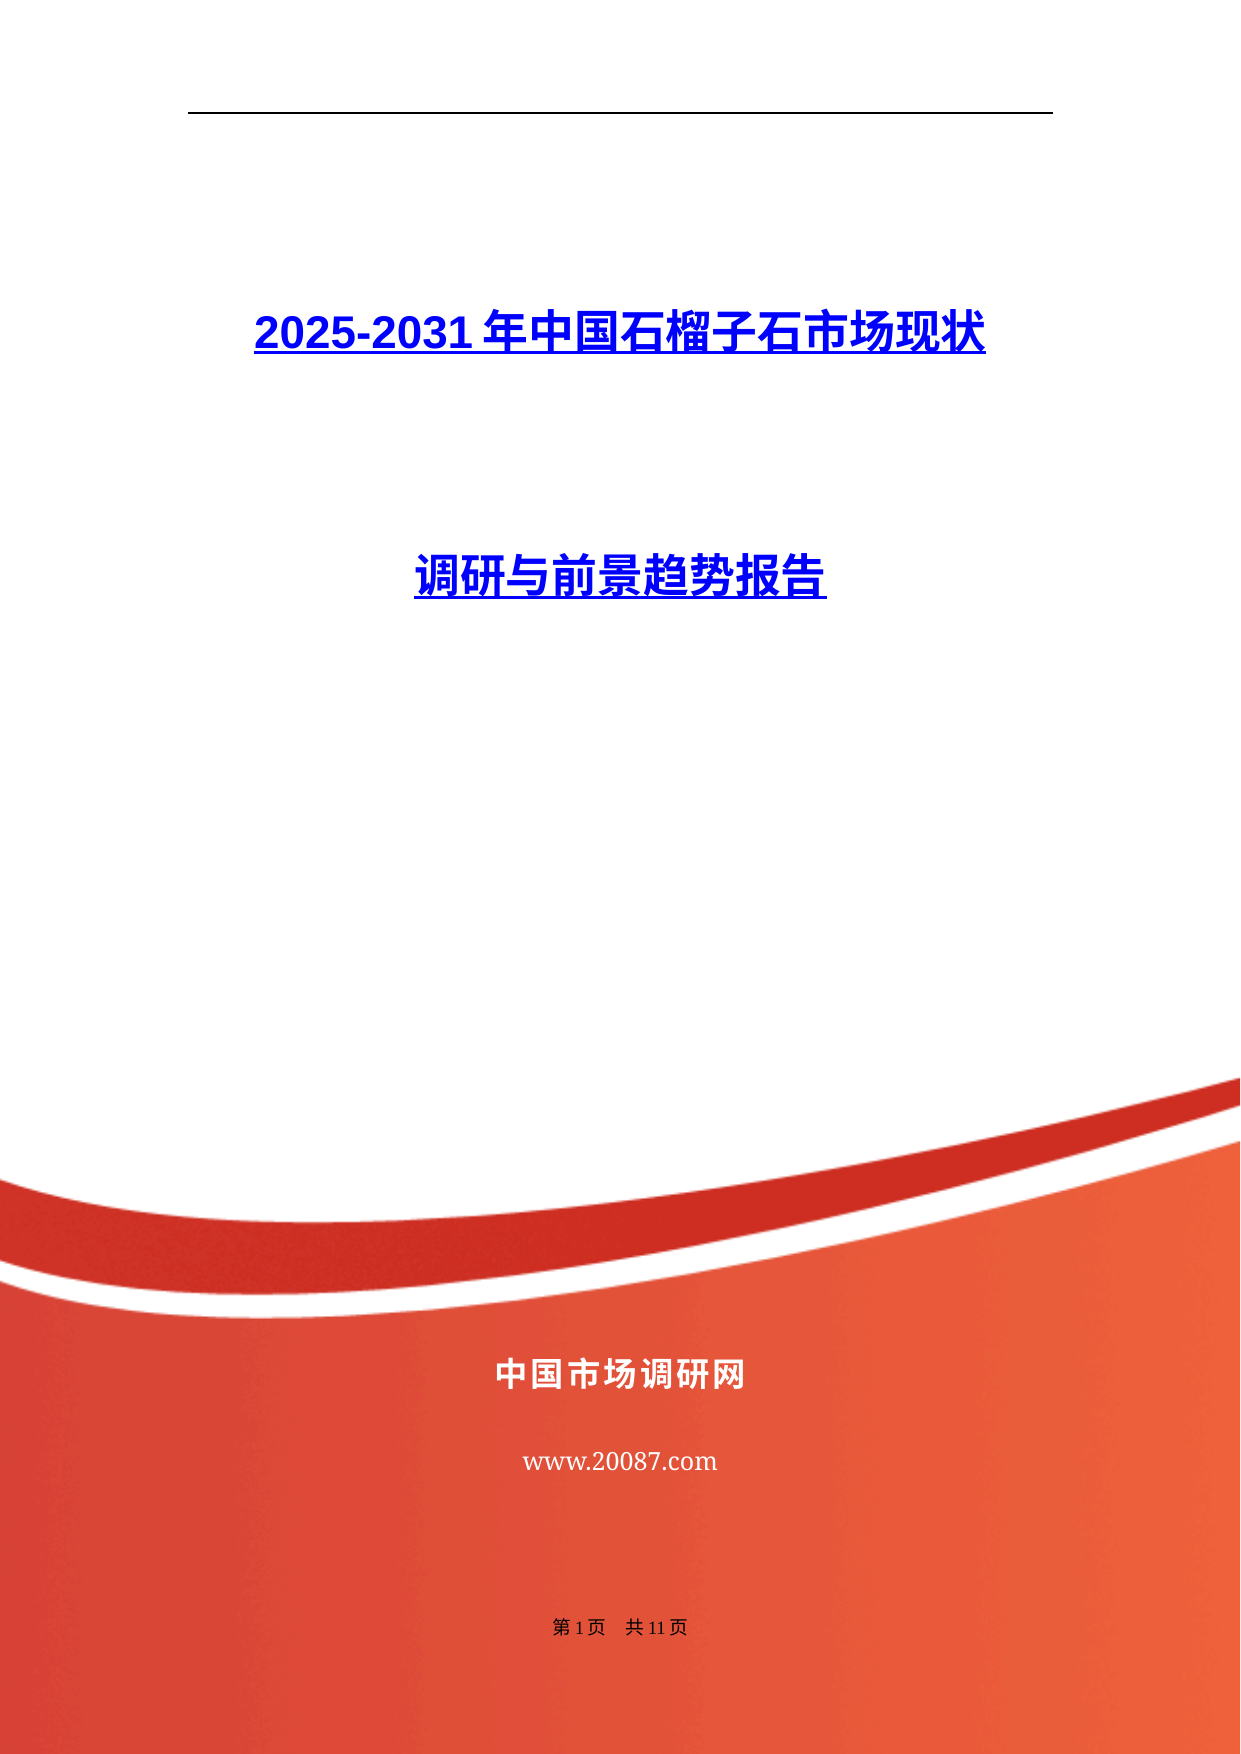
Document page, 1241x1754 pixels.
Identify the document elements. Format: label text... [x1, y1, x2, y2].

table_header 2025-2031年中国石榴子石市场现状调研与前景趋势报告 [188, 207, 1053, 773]
subtitle 中国市场调研网 [187, 1339, 1053, 1404]
text www.20087.com [187, 1428, 1053, 1493]
picture [0, 1006, 1241, 1754]
